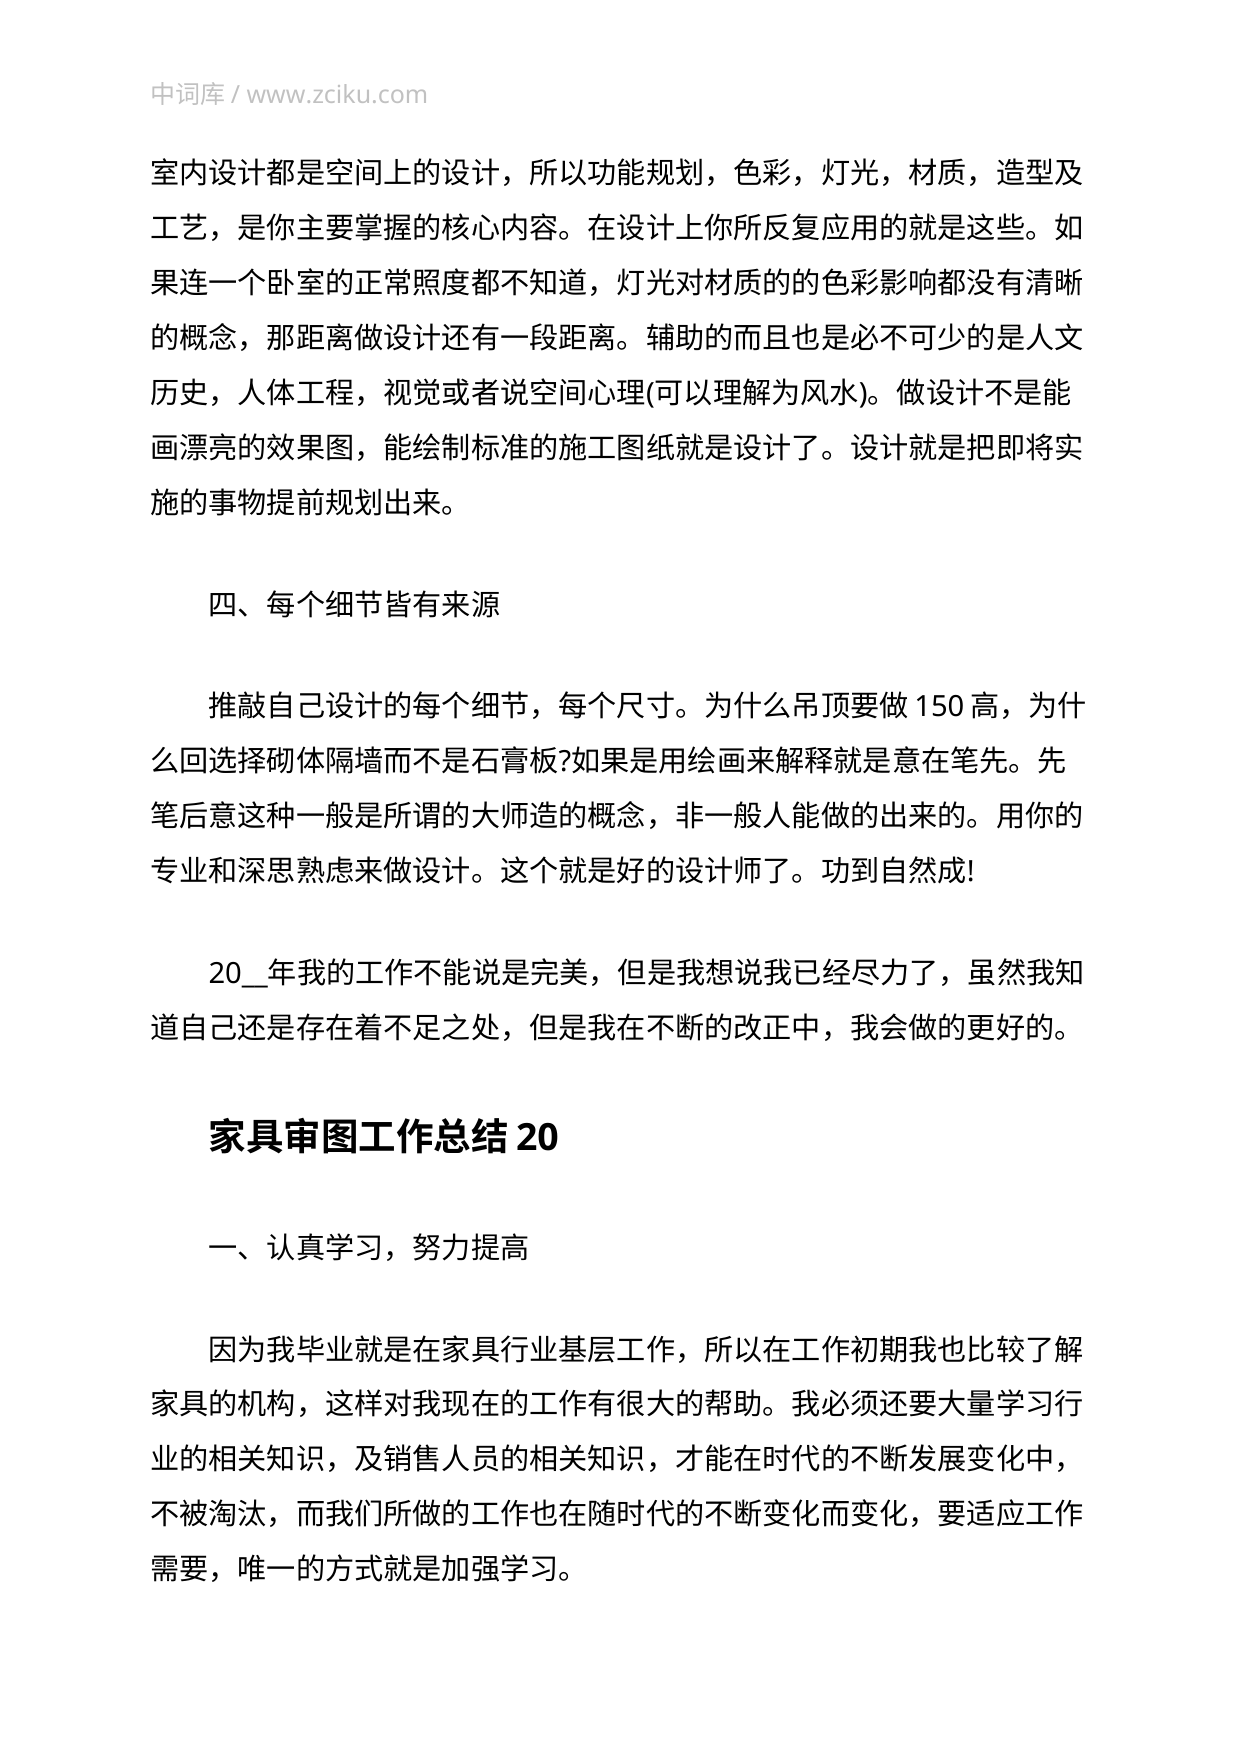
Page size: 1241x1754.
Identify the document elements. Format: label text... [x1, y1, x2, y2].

text 20__年我的工作不能说是完美，但是我想说我已经尽力了，虽然我知道自己还是存在着不足之处，但是我在不断的改正中，我会做的更好的。 [150, 950, 1090, 1047]
text 四、每个细节皆有来源 [150, 581, 1090, 623]
text 一、认真学习，努力提高 [150, 1224, 1090, 1267]
text 因为我毕业就是在家具行业基层工作，所以在工作初期我也比较了解家具的机构，这样对我现在的工作有很大的帮助。我必须还要大量学习行业的相关知识，及销售人员的相关知识，才能在时代的不断发展变化中，不被淘汰，而我们所做的工作也在随时代的不断变化而变化，要适应工作需要，唯一的方式就是加强学习。 [150, 1326, 1090, 1588]
text 家具审图工作总结20 [150, 1107, 1090, 1161]
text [150, 150, 1090, 522]
text 推敲自己设计的每个细节，每个尺寸。为什么吊顶要做150高，为什么回选择砌体隔墙而不是石膏板?如果是用绘画来解释就是意在笔先。先笔后意这种一般是所谓的大师造的概念，非一般人能做的出来的。用你的专业和深思熟虑来做设计。这个就是好的设计师了。功到自然成! [150, 683, 1090, 890]
